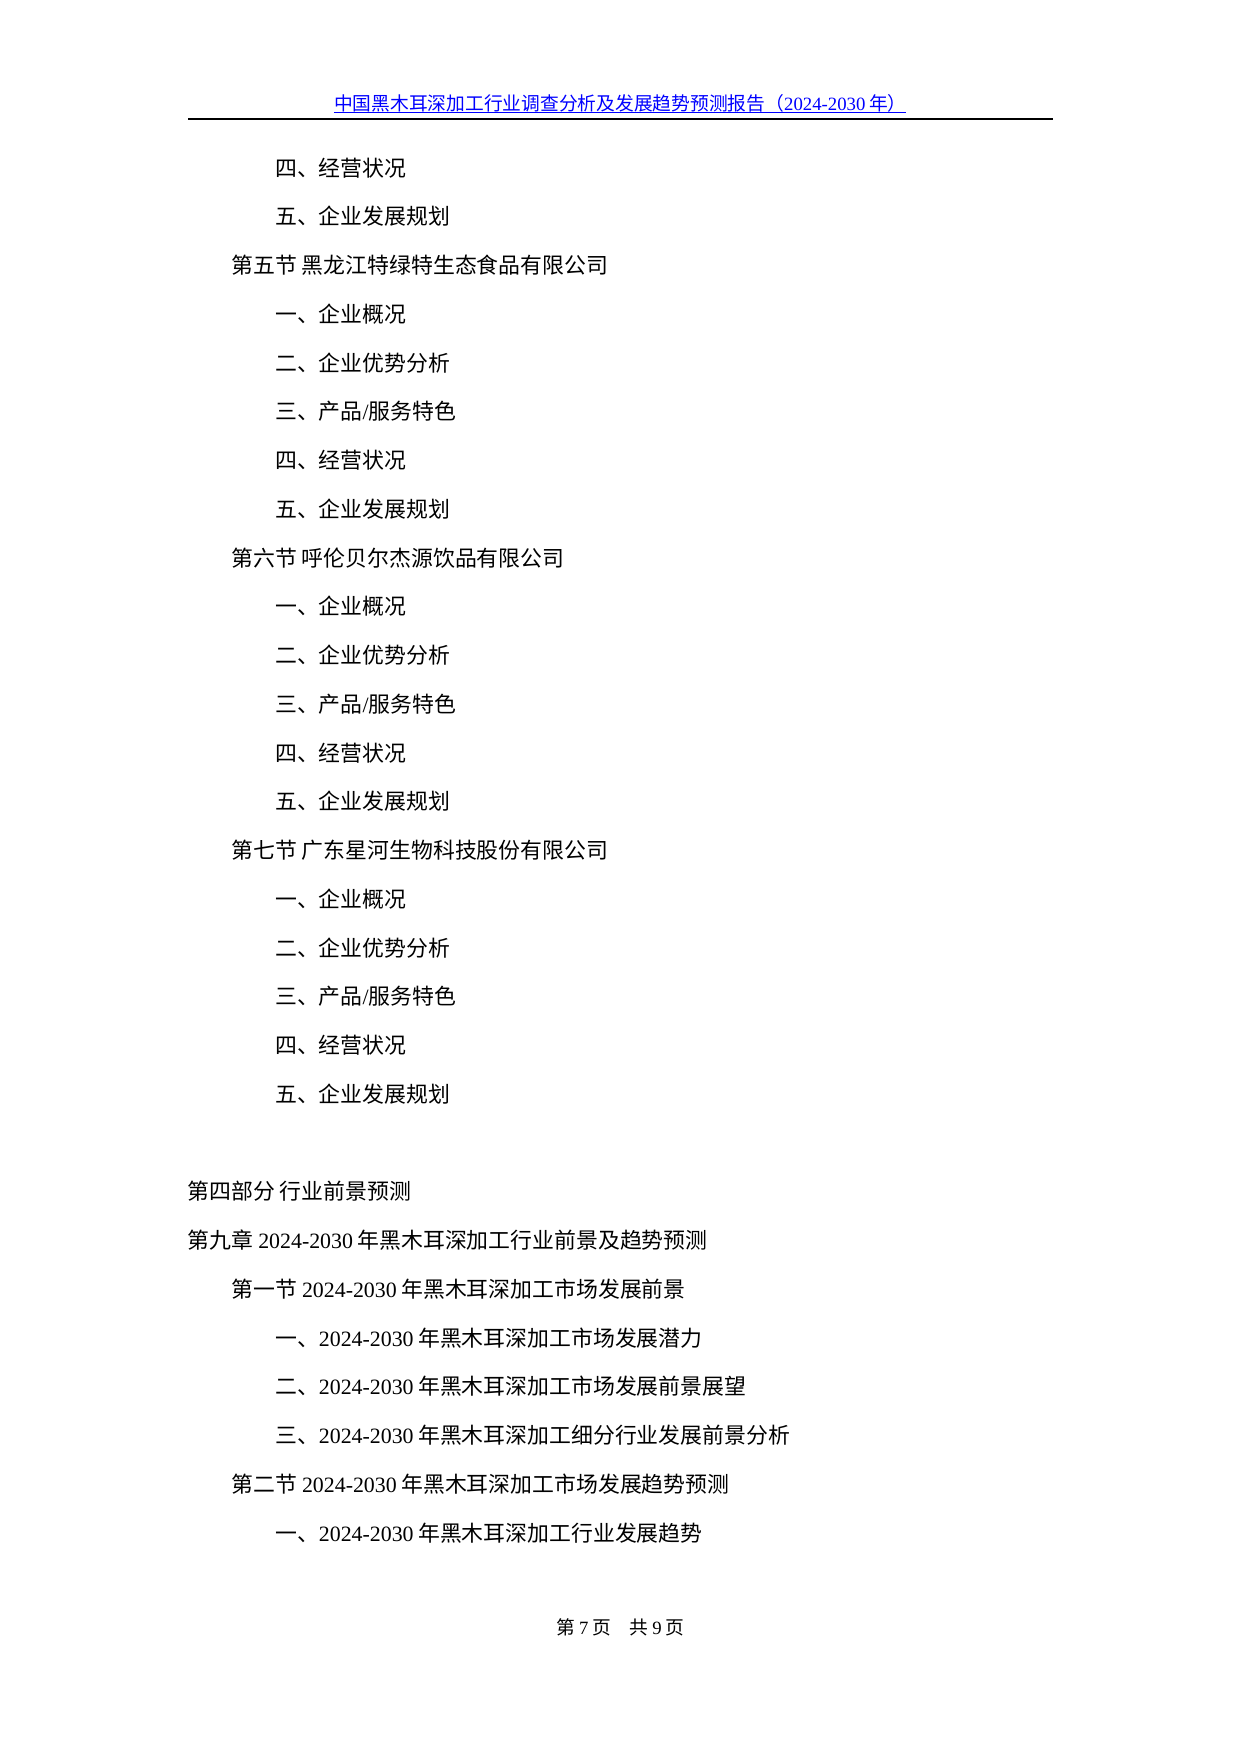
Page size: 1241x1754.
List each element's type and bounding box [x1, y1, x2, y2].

text [187, 150, 1053, 1548]
